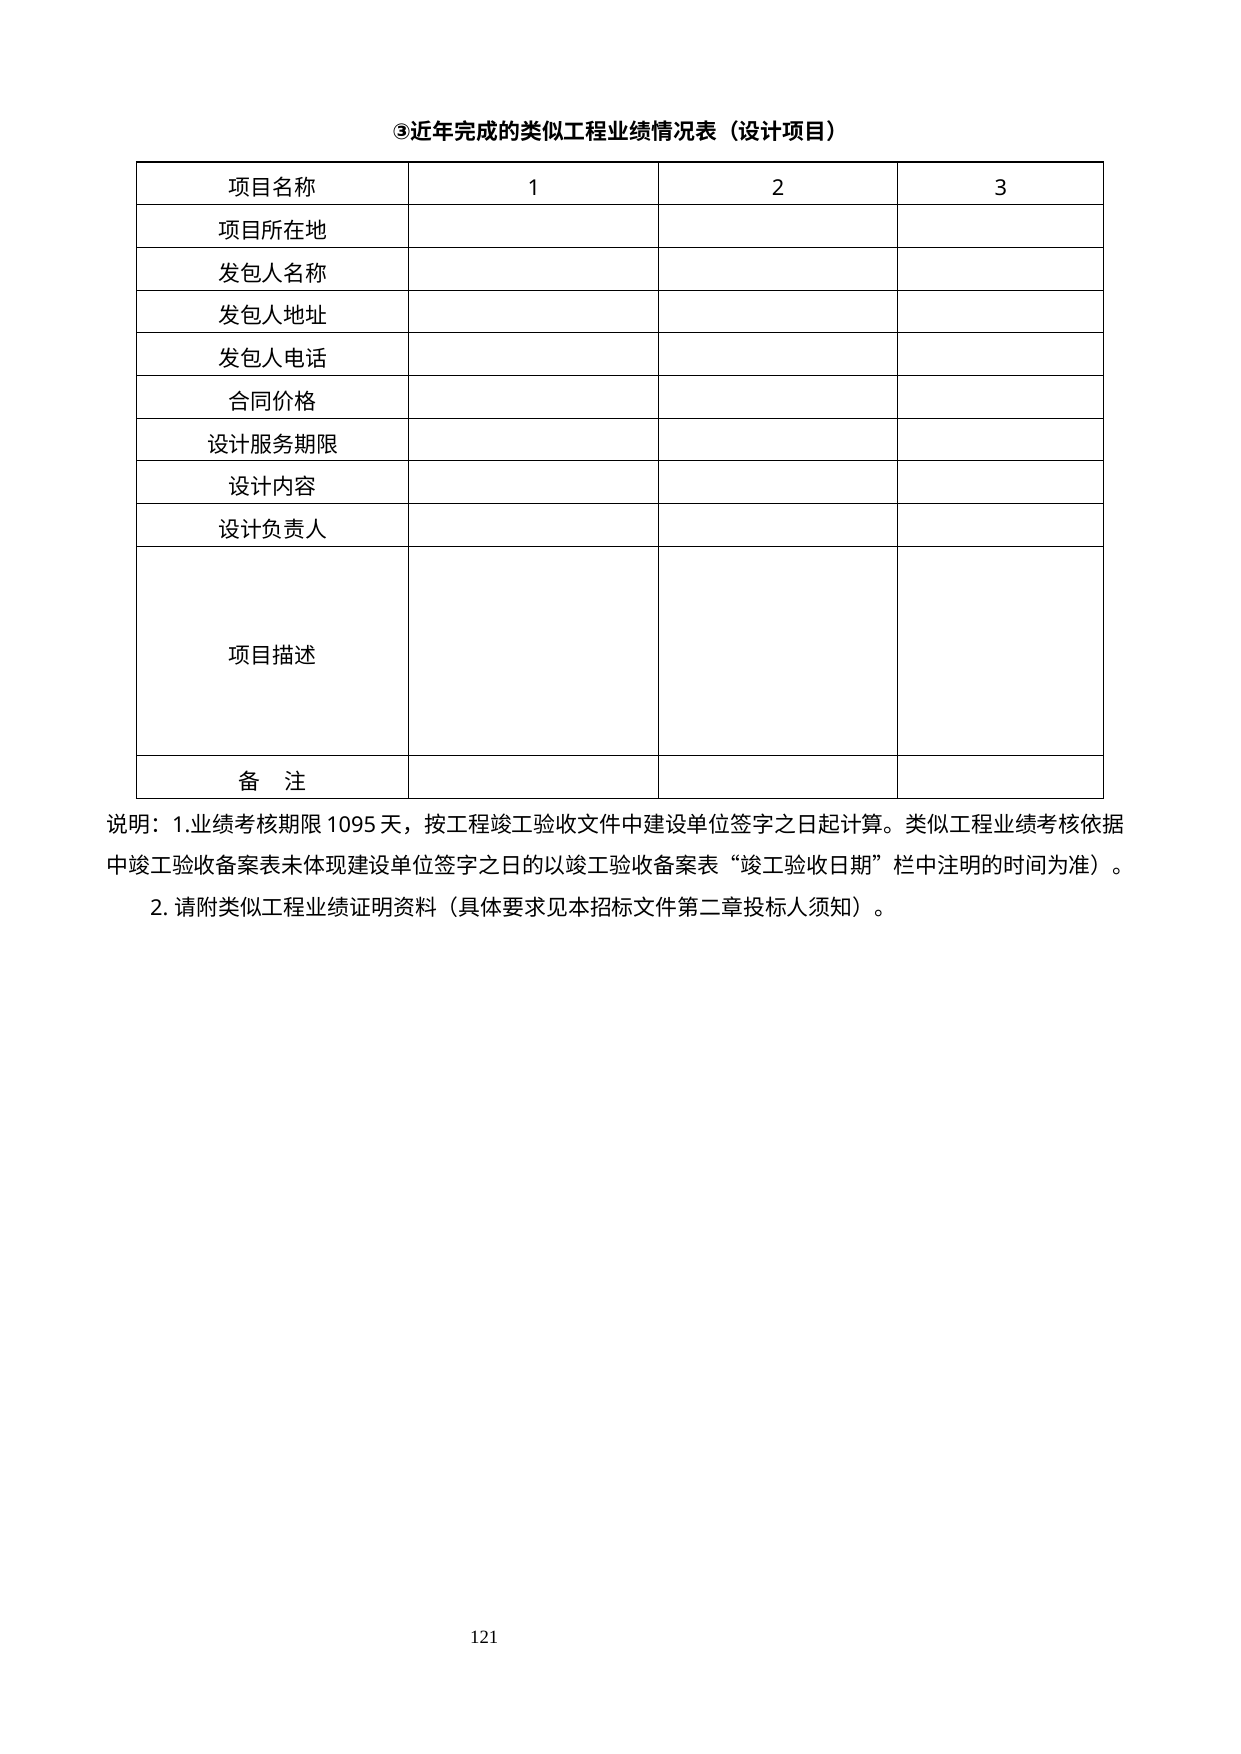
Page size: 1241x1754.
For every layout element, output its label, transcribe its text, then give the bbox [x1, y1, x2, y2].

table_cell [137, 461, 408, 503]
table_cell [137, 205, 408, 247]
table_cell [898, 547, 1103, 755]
text 说明：1.业绩考核期限1095天，按工程竣工验收文件中建设单位签字之日起计算。类似工程业绩考核依据中竣工验收备案表未体现建设单位签字之日的以竣工验收备案表“竣工验收日期”栏中注明的时间为准）。 [106, 799, 1134, 882]
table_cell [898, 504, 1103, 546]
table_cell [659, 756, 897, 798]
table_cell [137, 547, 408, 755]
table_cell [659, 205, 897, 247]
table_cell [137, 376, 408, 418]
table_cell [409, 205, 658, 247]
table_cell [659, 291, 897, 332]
text 2. 请附类似工程业绩证明资料（具体要求见本招标文件第二章投标人须知）。 [106, 882, 1134, 924]
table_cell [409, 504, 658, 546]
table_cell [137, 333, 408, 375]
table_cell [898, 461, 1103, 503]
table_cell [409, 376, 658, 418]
text ③近年完成的类似工程业绩情况表（设计项目） [106, 114, 1134, 146]
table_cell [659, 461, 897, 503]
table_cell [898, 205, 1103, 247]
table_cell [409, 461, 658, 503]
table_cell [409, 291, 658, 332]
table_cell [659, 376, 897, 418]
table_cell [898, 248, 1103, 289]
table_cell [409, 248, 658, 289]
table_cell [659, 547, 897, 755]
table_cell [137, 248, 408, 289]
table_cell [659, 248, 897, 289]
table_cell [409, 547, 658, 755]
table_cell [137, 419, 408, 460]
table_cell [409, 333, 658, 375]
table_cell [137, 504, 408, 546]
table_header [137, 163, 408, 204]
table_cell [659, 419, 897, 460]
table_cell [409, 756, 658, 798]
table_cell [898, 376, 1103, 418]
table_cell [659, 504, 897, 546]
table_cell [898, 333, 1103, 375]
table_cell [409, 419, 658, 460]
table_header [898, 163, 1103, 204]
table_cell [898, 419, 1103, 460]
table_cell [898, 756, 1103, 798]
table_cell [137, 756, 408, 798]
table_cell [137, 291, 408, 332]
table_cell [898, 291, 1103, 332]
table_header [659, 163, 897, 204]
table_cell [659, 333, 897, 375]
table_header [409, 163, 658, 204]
